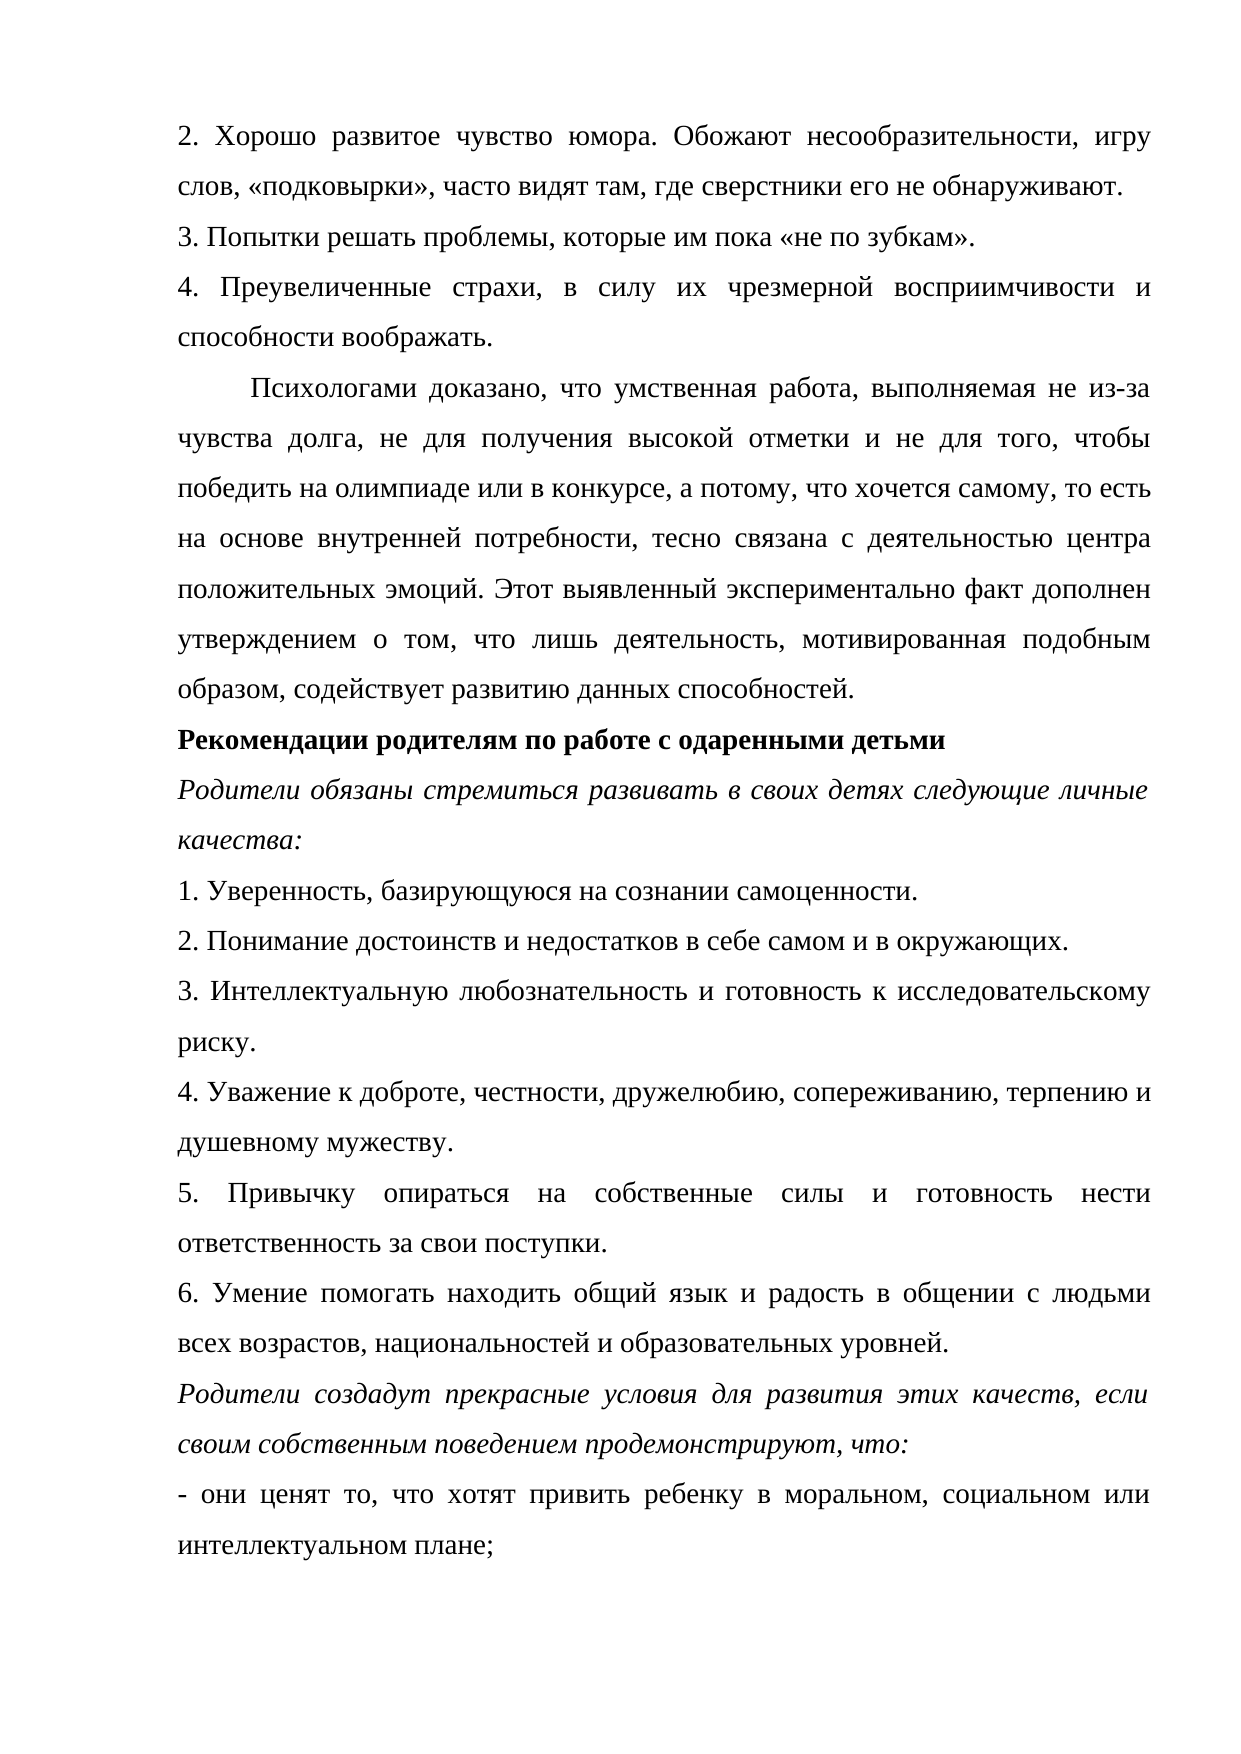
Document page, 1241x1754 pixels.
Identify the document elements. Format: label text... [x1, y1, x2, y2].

text 3. Попытки решать проблемы, которые им пока «не по зубкам». [177, 219, 1152, 252]
text 4. Уважение к доброте, честности, дружелюбию, сопереживанию, терпению и душевному мужеству. [177, 1074, 1152, 1158]
text 4. Преувеличенные страхи, в силу их чрезмерной восприимчивости и способности воображать. [177, 269, 1152, 353]
text 2. Понимание достоинств и недостатков в себе самом и в окружающих. [177, 923, 1152, 957]
text Родители создадут прекрасные условия для развития этих качеств, если своим собственным поведением продемонстрируют, что: [177, 1376, 1152, 1460]
text 6. Умение помогать находить общий язык и радость в общении с людьми всех возрастов, национальностей и образовательных уровней. [177, 1275, 1152, 1359]
text 3. Интеллектуальную любознательность и готовность к исследовательскому риску. [177, 973, 1152, 1057]
text 2. Хорошо развитое чувство юмора. Обожают несообразительности, игру слов, «подковырки», часто видят там, где сверстники его не обнаруживают. [177, 118, 1152, 202]
text Рекомендации родителям по работе с одаренными детьми [177, 722, 1152, 755]
text 5. Привычку опираться на собственные силы и готовность нести ответственность за свои поступки. [177, 1175, 1152, 1258]
text - они ценят то, что хотят привить ребенку в моральном, социальном или интеллектуальном плане; [177, 1477, 1152, 1560]
text Родители обязаны стремиться развивать в своих детях следующие личные качества: [177, 772, 1152, 856]
text Психологами доказано, что умственная работа, выполняемая не из-за чувства долга, не для получения высокой отметки и не для того, чтобы победить на олимпиаде или в конкурсе, а потому, что хочется самому, то есть на основе внутренней потребности, тесно связана с деятельностью центра положительных эмоций. Этот выявленный экспериментально факт дополнен утверждением о том, что лишь деятельность, мотивированная подобным образом, содействует развитию данных способностей. [177, 370, 1152, 705]
text 1. Уверенность, базирующуюся на сознании самоценности. [177, 873, 1152, 906]
